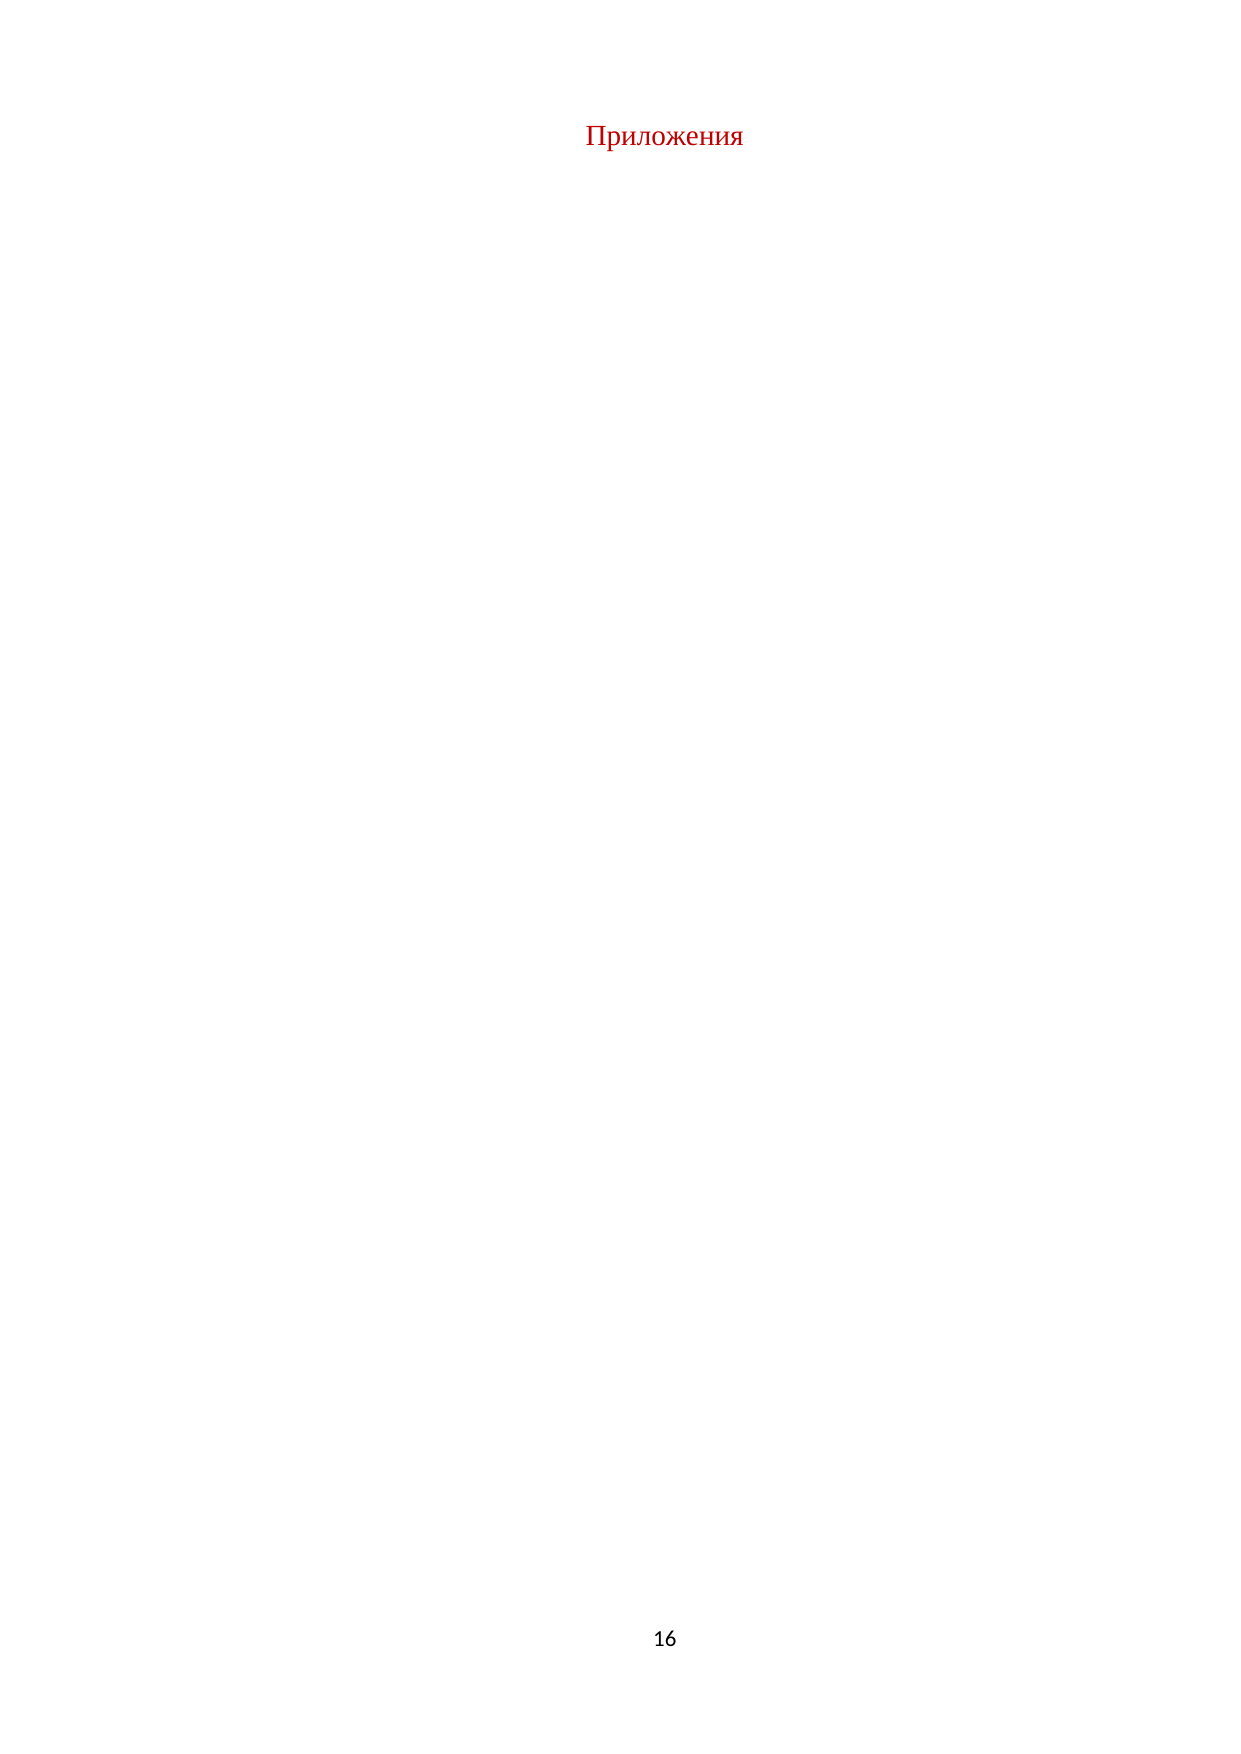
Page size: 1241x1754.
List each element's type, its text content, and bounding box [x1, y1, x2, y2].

text Приложения [177, 118, 1152, 152]
